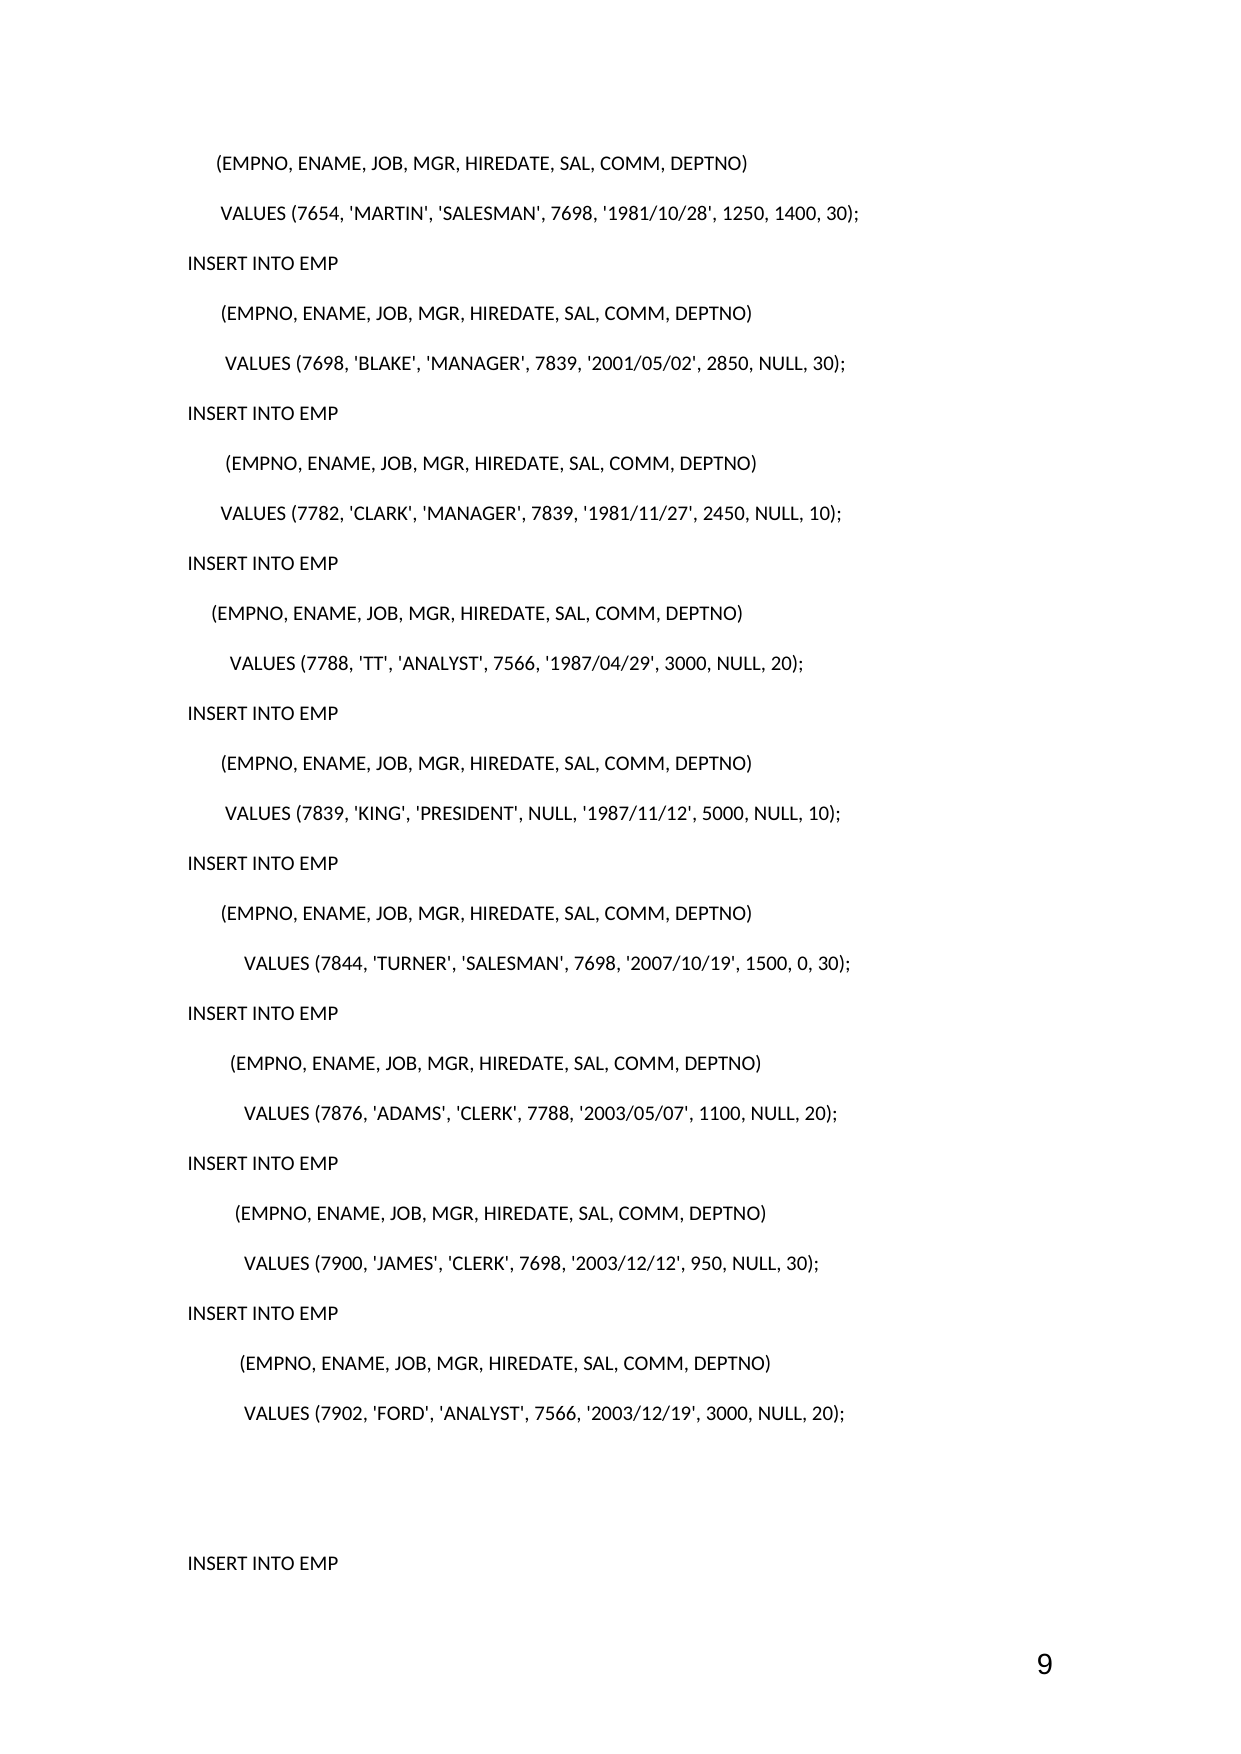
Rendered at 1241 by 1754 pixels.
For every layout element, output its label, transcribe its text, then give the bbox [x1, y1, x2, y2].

text VALUES (7839, 'KING', 'PRESIDENT', NULL, '1987/11/12', 5000, NULL, 10); [187, 800, 1053, 825]
text INSERT INTO EMP [187, 700, 1053, 725]
text VALUES (7654, 'MARTIN', 'SALESMAN', 7698, '1981/10/28', 1250, 1400, 30); [187, 200, 1053, 225]
text (EMPNO, ENAME, JOB, MGR, HIREDATE, SAL, COMM, DEPTNO) [187, 1200, 1053, 1225]
text VALUES (7698, 'BLAKE', 'MANAGER', 7839, '2001/05/02', 2850, NULL, 30); [187, 350, 1053, 375]
text INSERT INTO EMP [187, 850, 1053, 875]
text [187, 150, 1053, 175]
text INSERT INTO EMP [187, 1150, 1053, 1175]
text VALUES (7902, 'FORD', 'ANALYST', 7566, '2003/12/19', 3000, NULL, 20); [187, 1400, 1053, 1425]
text (EMPNO, ENAME, JOB, MGR, HIREDATE, SAL, COMM, DEPTNO) [187, 900, 1053, 925]
text INSERT INTO EMP [187, 400, 1053, 425]
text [187, 1350, 1053, 1375]
text VALUES (7900, 'JAMES', 'CLERK', 7698, '2003/12/12', 950, NULL, 30); [187, 1250, 1053, 1275]
text VALUES (7844, 'TURNER', 'SALESMAN', 7698, '2007/10/19', 1500, 0, 30); [187, 950, 1053, 975]
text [187, 300, 1053, 325]
text INSERT INTO EMP [187, 1000, 1053, 1025]
text VALUES (7788, 'TT', 'ANALYST', 7566, '1987/04/29', 3000, NULL, 20); [187, 650, 1053, 675]
text (EMPNO, ENAME, JOB, MGR, HIREDATE, SAL, COMM, DEPTNO) [187, 600, 1053, 625]
text VALUES (7782, 'CLARK', 'MANAGER', 7839, '1981/11/27', 2450, NULL, 10); [187, 500, 1053, 525]
text INSERT INTO EMP [187, 250, 1053, 275]
text INSERT INTO EMP [187, 1550, 1053, 1575]
text (EMPNO, ENAME, JOB, MGR, HIREDATE, SAL, COMM, DEPTNO) [187, 750, 1053, 775]
text INSERT INTO EMP [187, 1300, 1053, 1325]
text VALUES (7876, 'ADAMS', 'CLERK', 7788, '2003/05/07', 1100, NULL, 20); [187, 1100, 1053, 1125]
text INSERT INTO EMP [187, 550, 1053, 575]
text (EMPNO, ENAME, JOB, MGR, HIREDATE, SAL, COMM, DEPTNO) [187, 450, 1053, 475]
text (EMPNO, ENAME, JOB, MGR, HIREDATE, SAL, COMM, DEPTNO) [187, 1050, 1053, 1075]
